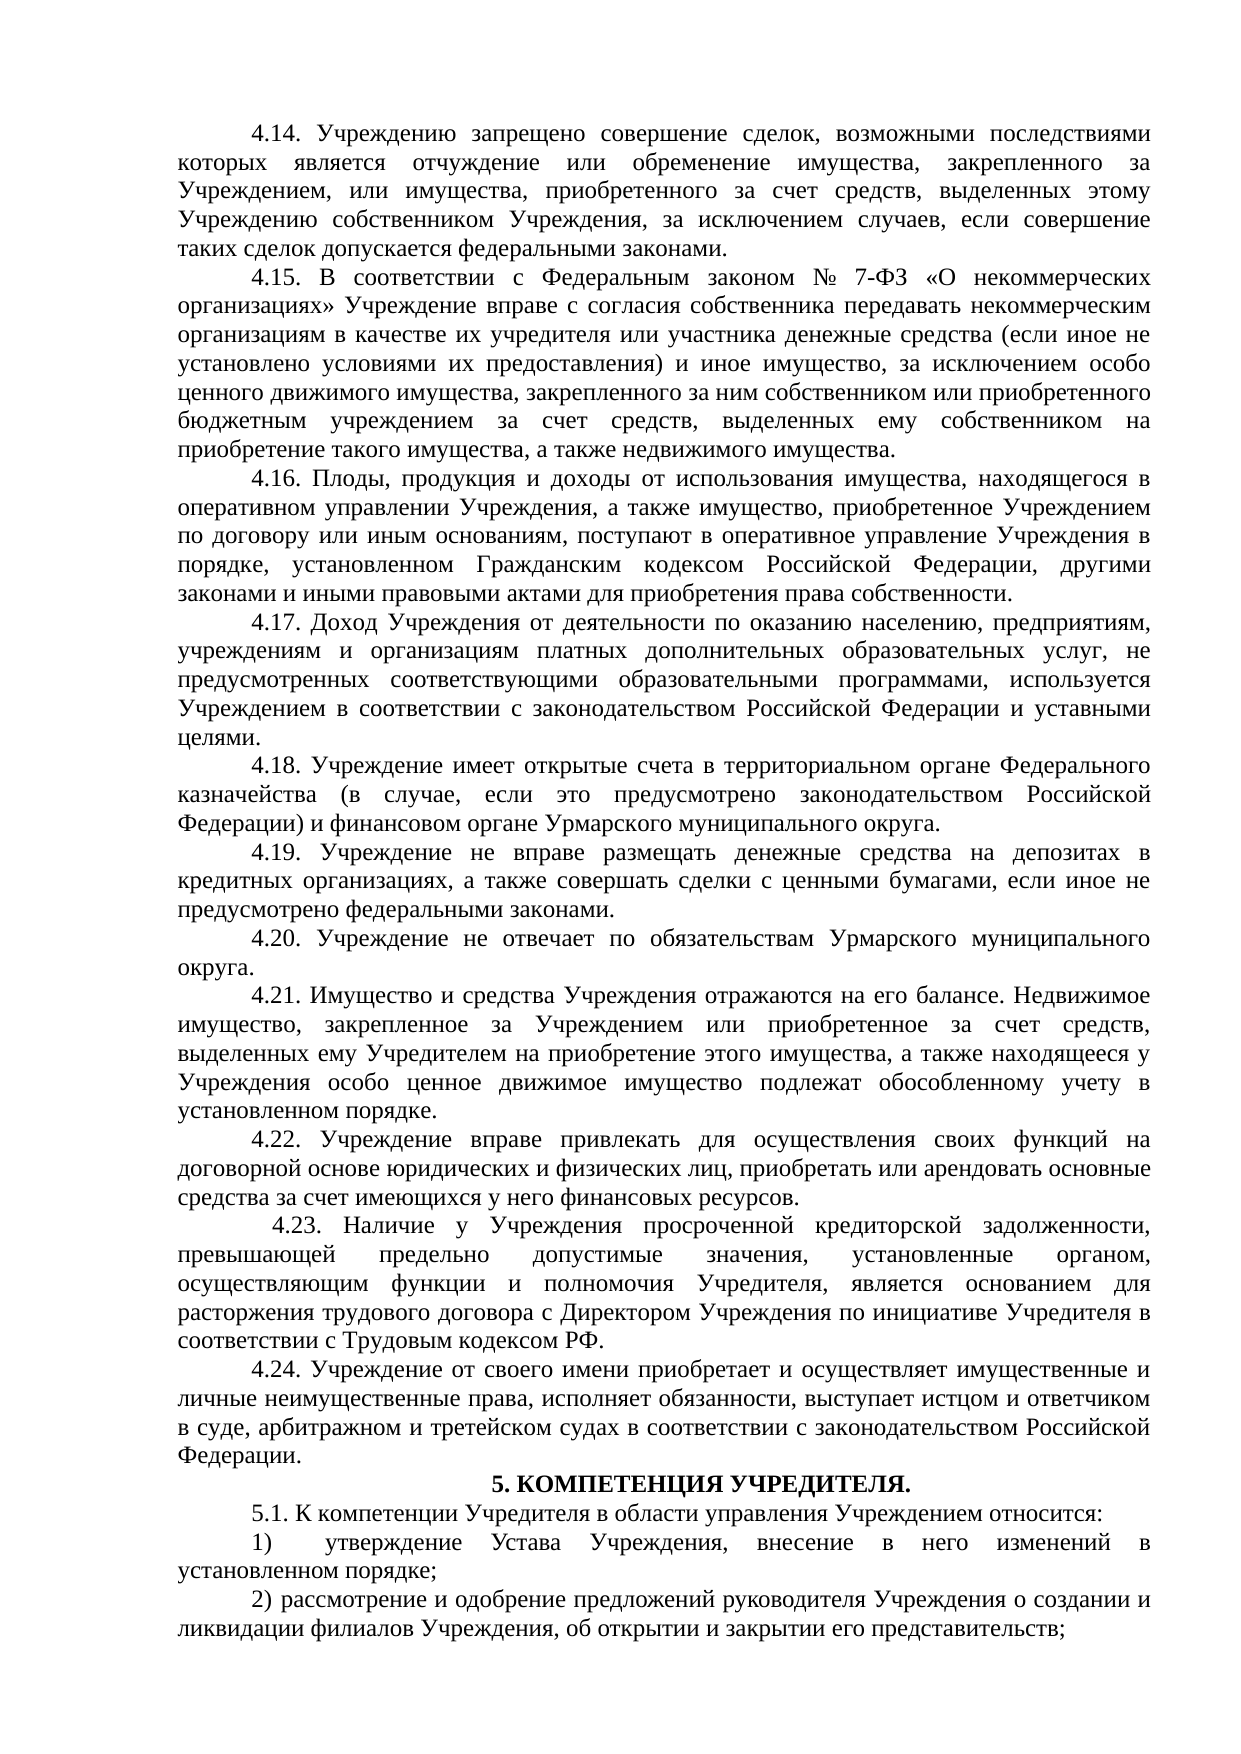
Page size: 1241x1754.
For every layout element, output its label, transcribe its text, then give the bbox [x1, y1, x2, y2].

text 4.18. Учреждение имеет открытые счета в территориальном органе Федерального казначейства (в случае, если это предусмотрено законодательством Российской Федерации) и финансовом органе Урмарского муниципального округа. [177, 751, 1152, 837]
text 4.24. Учреждение от своего имени приобретает и осуществляет имущественные и личные неимущественные права, исполняет обязанности, выступает истцом и ответчиком в суде, арбитражном и третейском судах в соответствии с законодательством Российской Федерации. [177, 1354, 1152, 1469]
text 4.21. Имущество и средства Учреждения отражаются на его балансе. Недвижимое имущество, закрепленное за Учреждением или приобретенное за счет средств, выделенных ему Учредителем на приобретение этого имущества, а также находящееся у Учреждения особо ценное движимое имущество подлежат обособленному учету в установленном порядке. [177, 981, 1152, 1124]
list утверждение Устава Учреждения, внесение в него изменений в установленном порядке; [177, 1527, 1152, 1584]
list рассмотрение и одобрение предложений руководителя Учреждения о создании и ликвидации филиалов Учреждения, об открытии и закрытии его представительств; [177, 1584, 1152, 1642]
text 4.15. В соответствии с Федеральным законом № 7-ФЗ «О некоммерческих организациях» Учреждение вправе с согласия собственника передавать некоммерческим организациям в качестве их учредителя или участника денежные средства (если иное не установлено условиями их предоставления) и иное имущество, за исключением особо ценного движимого имущества, закрепленного за ним собственником или приобретенного бюджетным учреждением за счет средств, выделенных ему собственником на приобретение такого имущества, а также недвижимого имущества. [177, 262, 1152, 463]
text 4.17. Доход Учреждения от деятельности по оказанию населению, предприятиям, учреждениям и организациям платных дополнительных образовательных услуг, не предусмотренных соответствующими образовательными программами, используется Учреждением в соответствии с законодательством Российской Федерации и уставными целями. [177, 607, 1152, 751]
text 4.20. Учреждение не отвечает по обязательствам Урмарского муниципального округа. [177, 923, 1152, 981]
text 4.19. Учреждение не вправе размещать денежные средства на депозитах в кредитных организациях, а также совершать сделки с ценными бумагами, если иное не предусмотрено федеральными законами. [177, 837, 1152, 923]
text 4.23. Наличие у Учреждения просроченной кредиторской задолженности, превышающей предельно допустимые значения, установленные органом, осуществляющим функции и полномочия Учредителя, является основанием для расторжения трудового договора с Директором Учреждения по инициативе Учредителя в соответствии с Трудовым кодексом РФ. [177, 1211, 1152, 1354]
text 5. КОМПЕТЕНЦИЯ УЧРЕДИТЕЛЯ. [177, 1469, 1152, 1498]
text 4.16. Плоды, продукция и доходы от использования имущества, находящегося в оперативном управлении Учреждения, а также имущество, приобретенное Учреждением по договору или иным основаниям, поступают в оперативное управление Учреждения в порядке, установленном Гражданским кодексом Российской Федерации, другими законами и иными правовыми актами для приобретения права собственности. [177, 463, 1152, 607]
text 4.14. Учреждению запрещено совершение сделок, возможными последствиями которых является отчуждение или обременение имущества, закрепленного за Учреждением, или имущества, приобретенного за счет средств, выделенных этому Учреждению собственником Учреждения, за исключением случаев, если совершение таких сделок допускается федеральными законами. [177, 118, 1152, 262]
text 5.1. К компетенции Учредителя в области управления Учреждением относится: [177, 1498, 1152, 1527]
text 4.22. Учреждение вправе привлекать для осуществления своих функций на договорной основе юридических и физических лиц, приобретать или арендовать основные средства за счет имеющихся у него финансовых ресурсов. [177, 1124, 1152, 1211]
